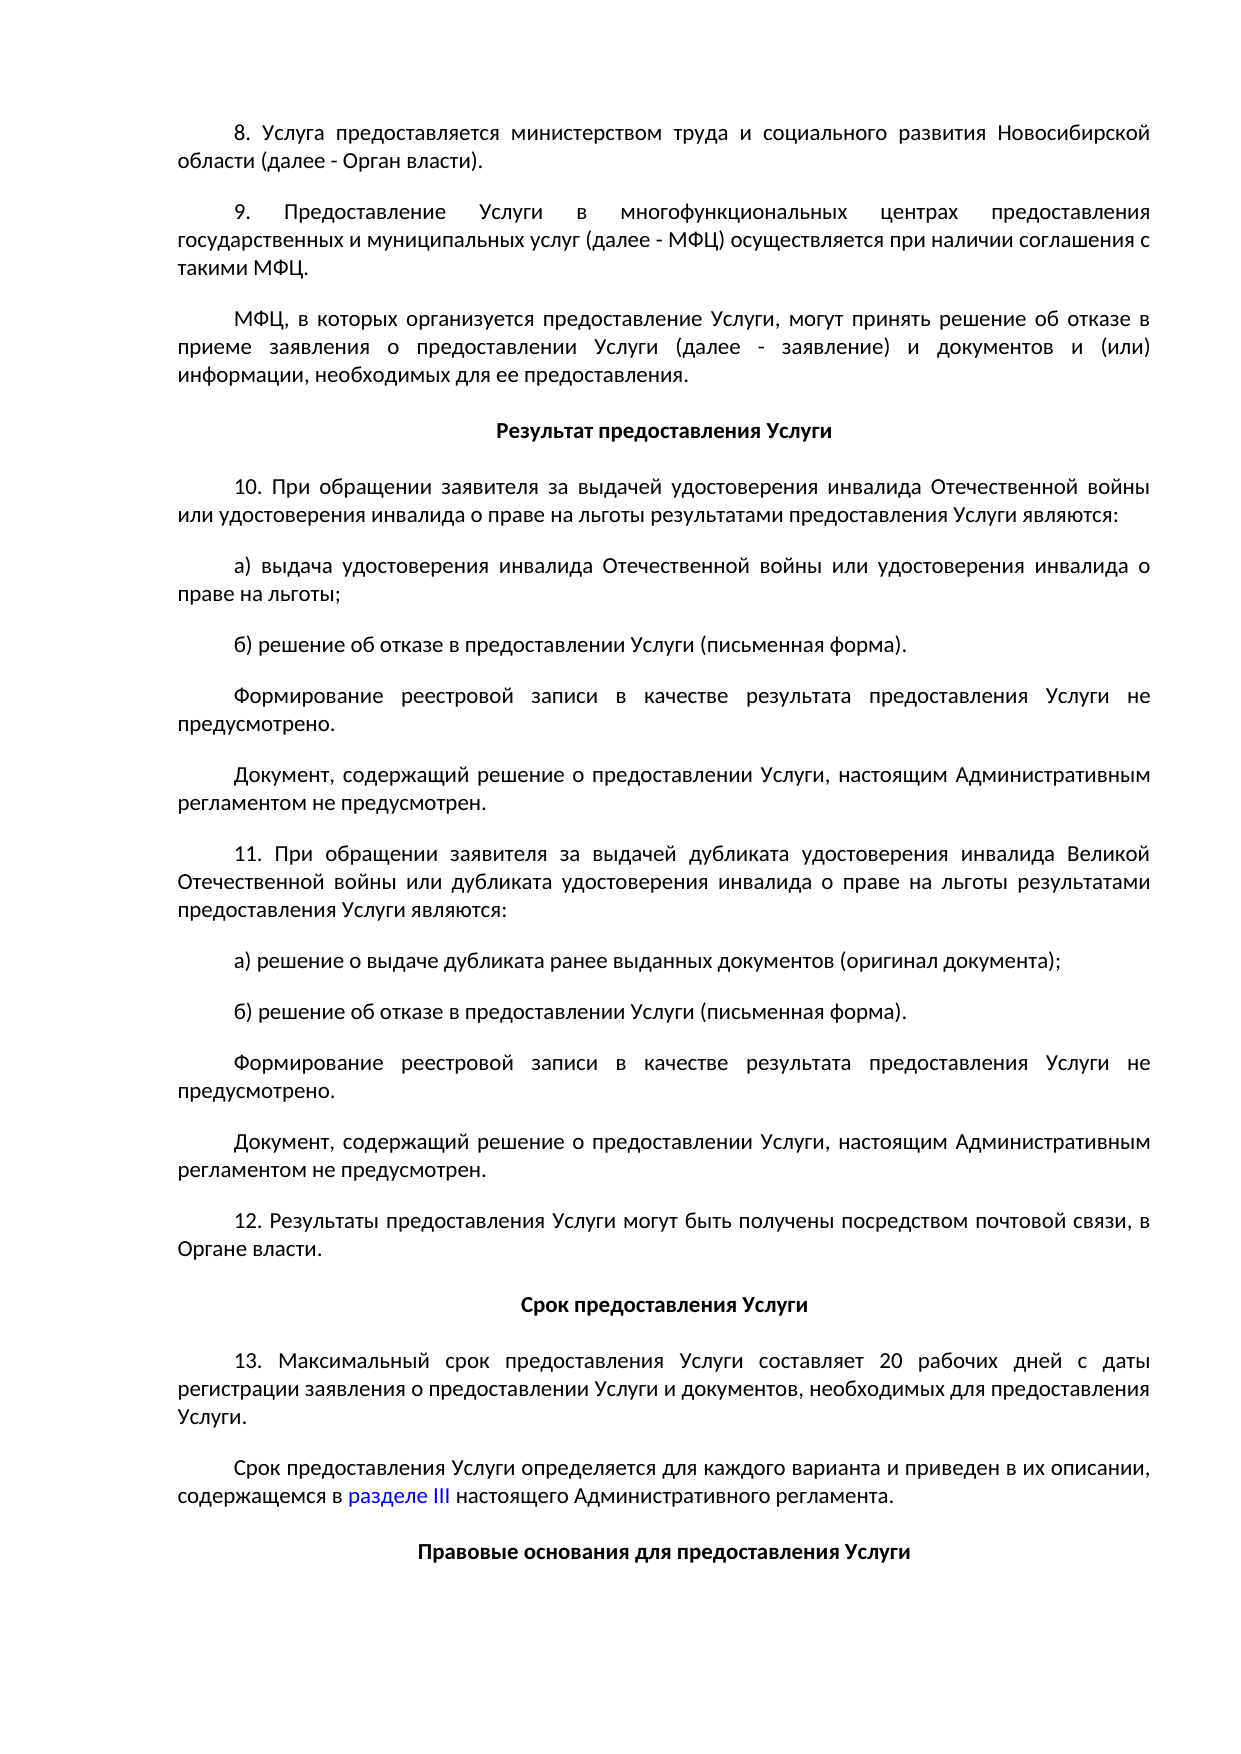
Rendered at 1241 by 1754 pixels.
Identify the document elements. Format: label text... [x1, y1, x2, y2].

text Документ, содержащий решение о предоставлении Услуги, настоящим Административным регламентом не предусмотрен. [177, 760, 1152, 816]
text 12. Результаты предоставления Услуги могут быть получены посредством почтовой связи, в Органе власти. [177, 1206, 1152, 1262]
text Формирование реестровой записи в качестве результата предоставления Услуги не предусмотрено. [177, 1048, 1152, 1104]
title Правовые основания для предоставления Услуги [177, 1537, 1152, 1565]
text 11. При обращении заявителя за выдачей дубликата удостоверения инвалида Великой Отечественной войны или дубликата удостоверения инвалида о праве на льготы результатами предоставления Услуги являются: [177, 839, 1152, 923]
text 10. При обращении заявителя за выдачей удостоверения инвалида Отечественной войны или удостоверения инвалида о праве на льготы результатами предоставления Услуги являются: [177, 472, 1152, 528]
text б) решение об отказе в предоставлении Услуги (письменная форма). [177, 997, 1152, 1025]
title Результат предоставления Услуги [177, 416, 1152, 444]
text Срок предоставления Услуги определяется для каждого варианта и приведен в их описании, содержащемся в разделе III настоящего Административного регламента. [177, 1453, 1152, 1509]
title Срок предоставления Услуги [177, 1290, 1152, 1318]
text 9. Предоставление Услуги в многофункциональных центрах предоставления государственных и муниципальных услуг (далее - МФЦ) осуществляется при наличии соглашения с такими МФЦ. [177, 197, 1152, 281]
text 13. Максимальный срок предоставления Услуги составляет 20 рабочих дней с даты регистрации заявления о предоставлении Услуги и документов, необходимых для предоставления Услуги. [177, 1346, 1152, 1430]
text МФЦ, в которых организуется предоставление Услуги, могут принять решение об отказе в приеме заявления о предоставлении Услуги (далее - заявление) и документов и (или) информации, необходимых для ее предоставления. [177, 304, 1152, 388]
text 8. Услуга предоставляется министерством труда и социального развития Новосибирской области (далее - Орган власти). [177, 118, 1152, 174]
text а) решение о выдаче дубликата ранее выданных документов (оригинал документа); [177, 946, 1152, 974]
text а) выдача удостоверения инвалида Отечественной войны или удостоверения инвалида о праве на льготы; [177, 551, 1152, 607]
text Документ, содержащий решение о предоставлении Услуги, настоящим Административным регламентом не предусмотрен. [177, 1127, 1152, 1183]
text б) решение об отказе в предоставлении Услуги (письменная форма). [177, 630, 1152, 658]
text Формирование реестровой записи в качестве результата предоставления Услуги не предусмотрено. [177, 681, 1152, 737]
